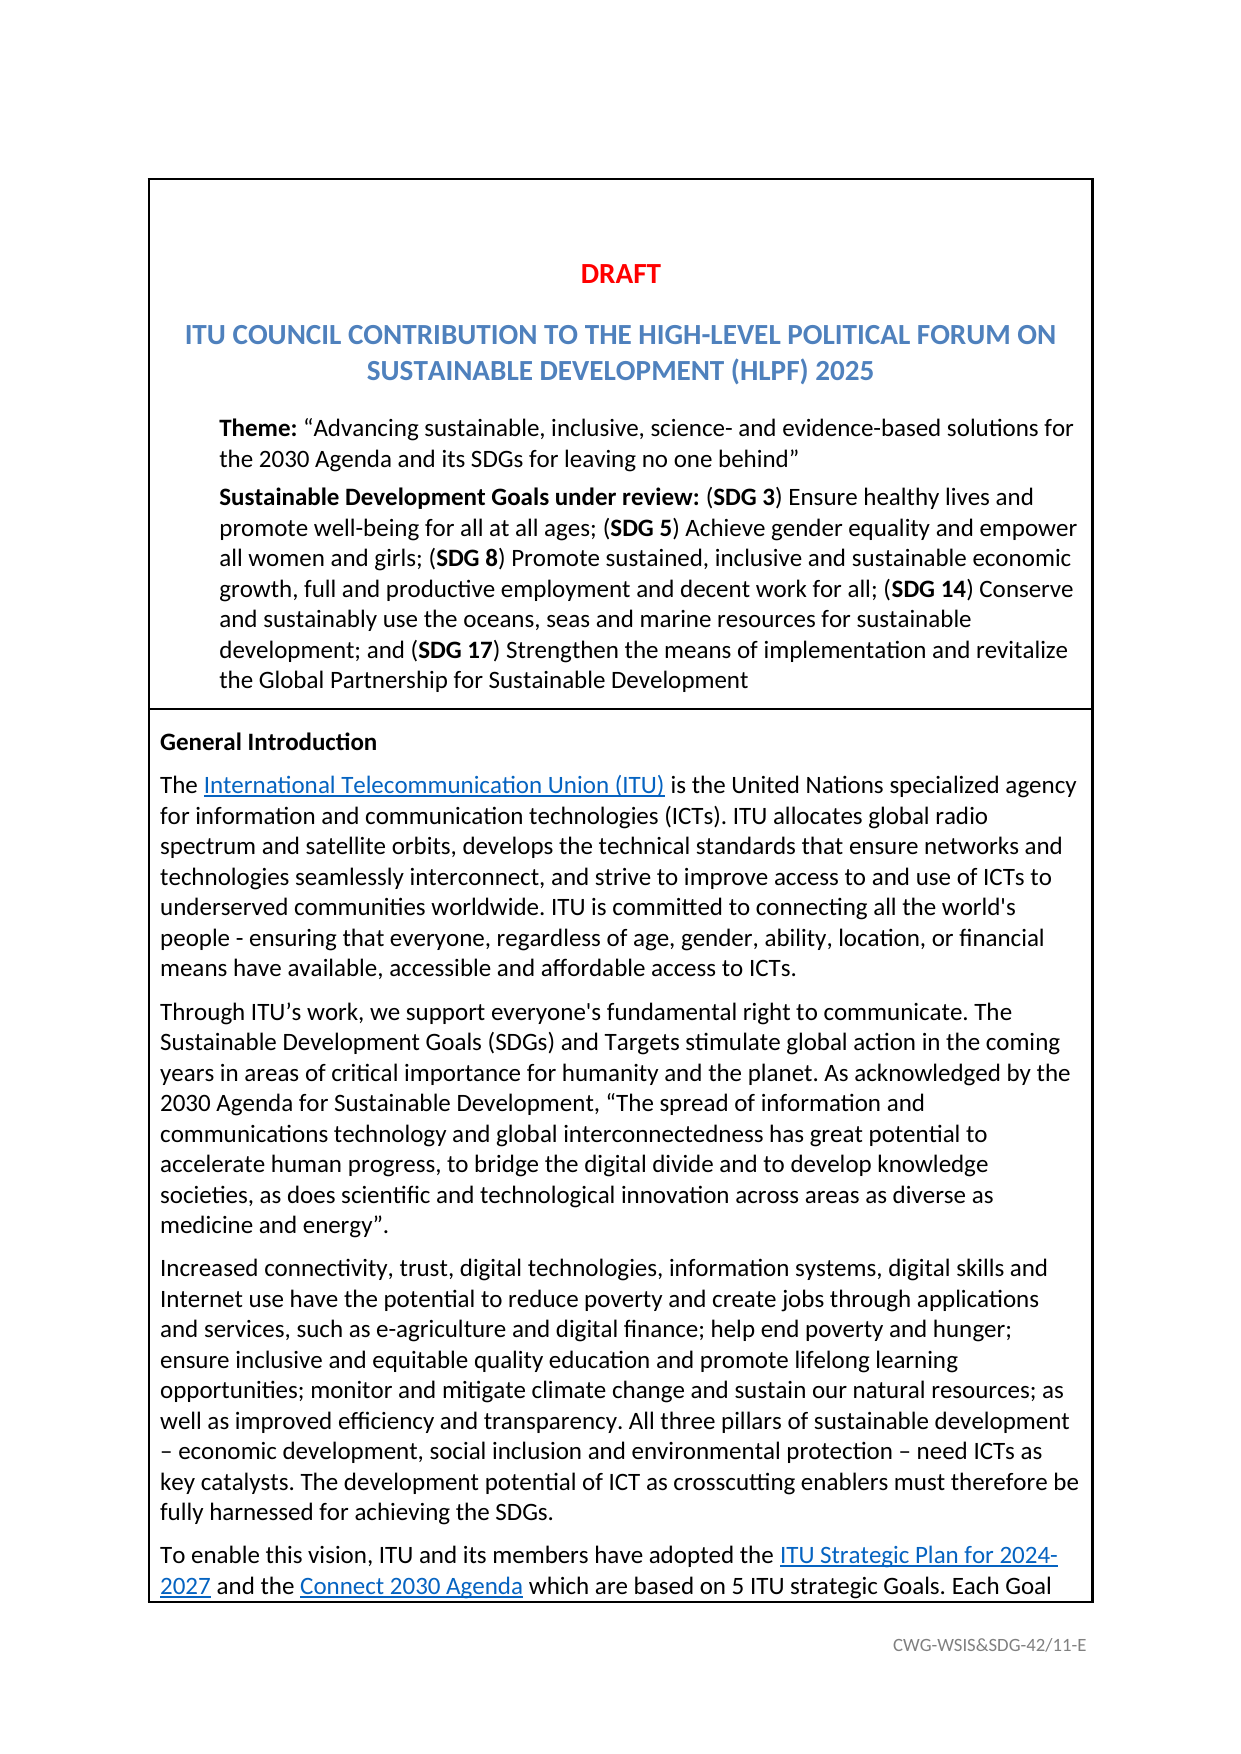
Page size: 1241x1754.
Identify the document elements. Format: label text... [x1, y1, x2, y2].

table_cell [150, 710, 1091, 1601]
table_header DRAFT ITU COUNCIL CONTRIBUTION TO THE HIGH-LEVEL POLITICAL FORUM ON SUSTAINABLE DEVELOPMENT (HLPF) 2025 Theme: “Advancing sustainable, inclusive, science- and evidence-based solutions for the 2030 Agenda and its SDGs for leaving no one behind” Sustainable Development Goals under review: (SDG 3) Ensure healthy lives and promote well-being for all at all ages; (SDG 5) Achieve gender equality and empower all women and girls; (SDG 8) Promote sustained, inclusive and sustainable economic growth, full and productive employment and decent work for all; (SDG 14) Conserve and sustainably use the oceans, seas and marine resources for sustainable development; and (SDG 17) Strengthen the means of implementation and revitalize the Global Partnership for Sustainable Development [150, 180, 1091, 708]
